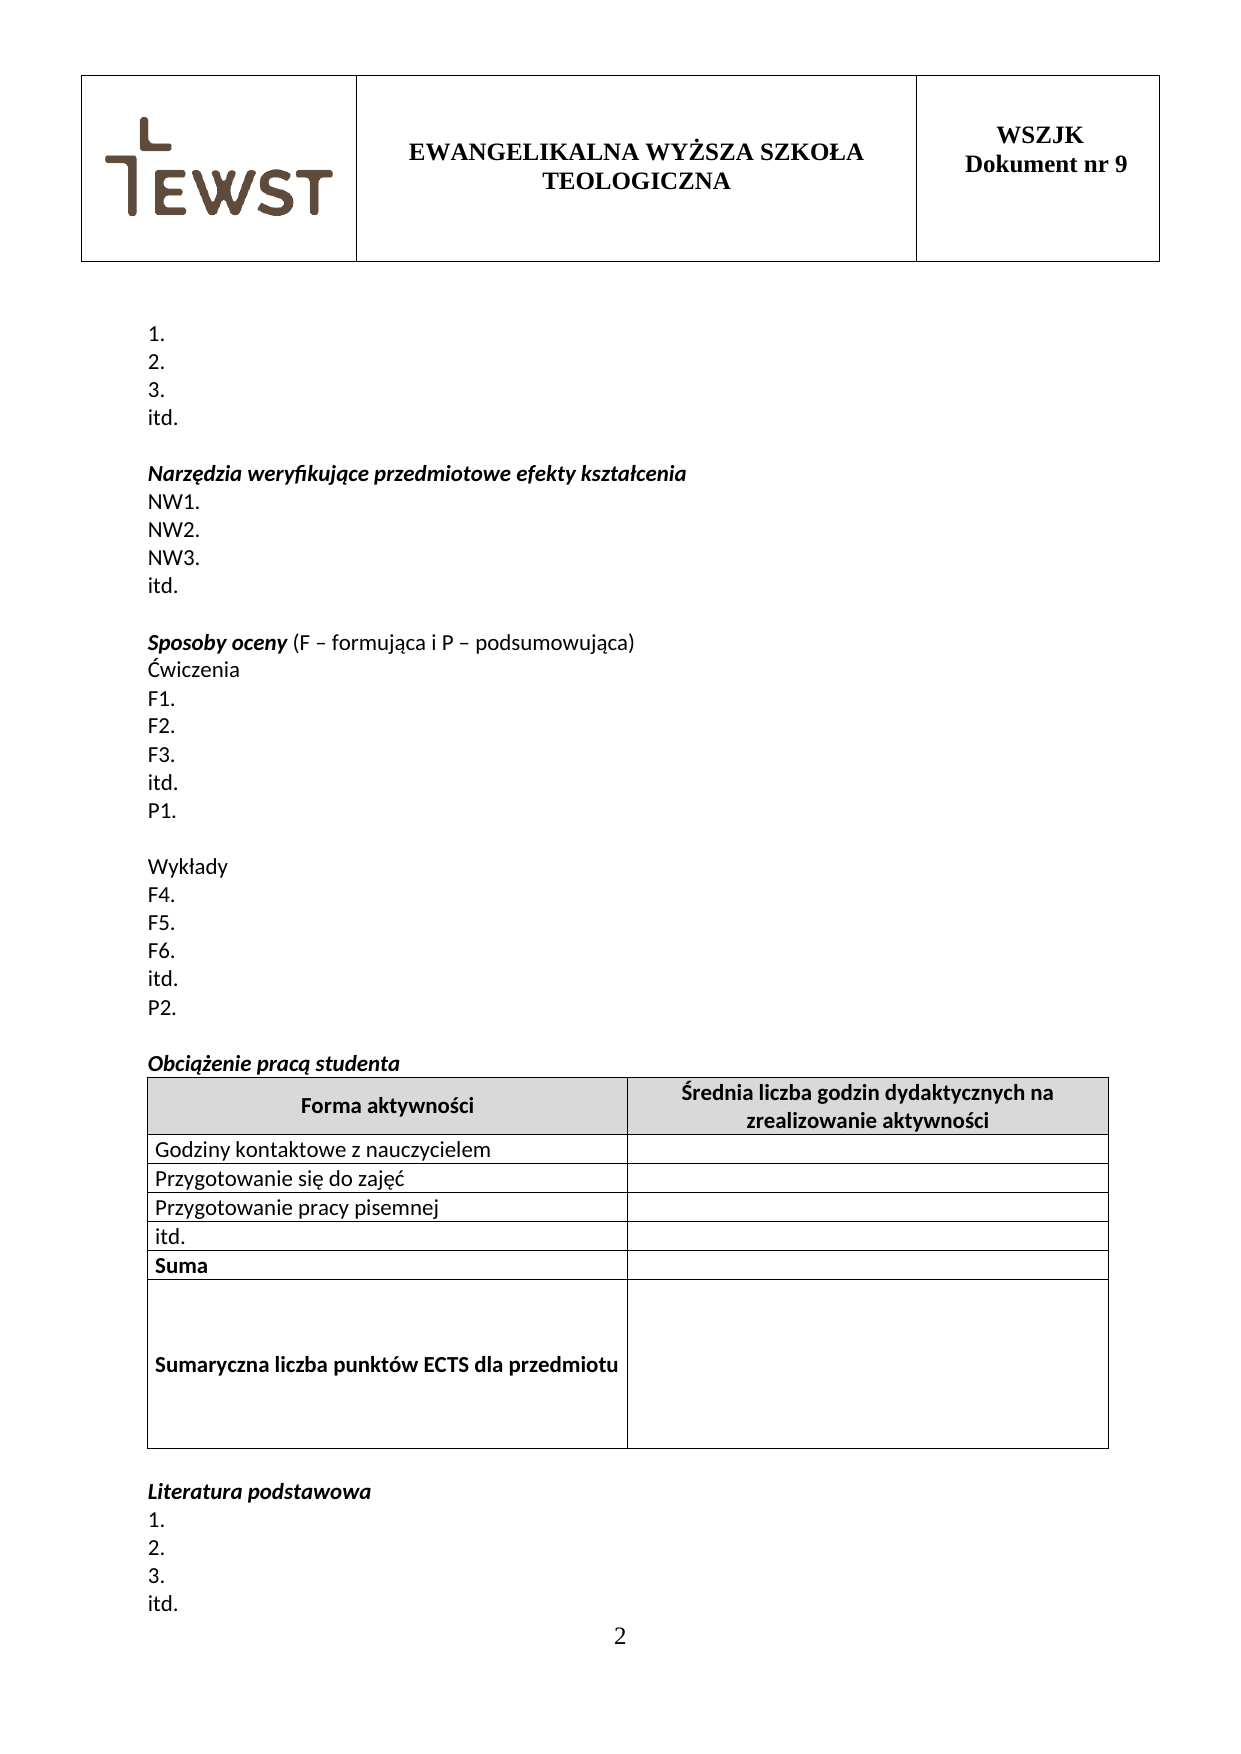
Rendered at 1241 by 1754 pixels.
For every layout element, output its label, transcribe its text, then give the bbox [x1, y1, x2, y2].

table_cell itd. [148, 1222, 627, 1250]
table_cell Przygotowanie się do zajęć [148, 1164, 627, 1192]
text F6. [148, 937, 1093, 964]
text 3. [148, 1561, 1093, 1589]
table_cell Sumaryczna liczba punktów ECTS dla przedmiotu [148, 1280, 627, 1448]
text Sposoby oceny (F – formująca i P – podsumowująca) [148, 628, 1093, 656]
text 2. [148, 347, 1093, 375]
table_cell [628, 1164, 1108, 1192]
table_cell [628, 1280, 1108, 1448]
text 2. [148, 1533, 1093, 1561]
text F1. [148, 684, 1093, 712]
text itd. [148, 768, 1093, 796]
table_cell Przygotowanie pracy pisemnej [148, 1193, 627, 1221]
text P1. [148, 796, 1093, 824]
text 3. [148, 375, 1093, 403]
text itd. [148, 1589, 1093, 1617]
text NW2. [148, 516, 1093, 543]
text F5. [148, 908, 1093, 937]
text Obciążenie pracą studenta [148, 1049, 1093, 1077]
text F3. [148, 740, 1093, 768]
text 1. [148, 1505, 1093, 1533]
text Ćwiczenia [148, 656, 1093, 684]
text itd. [148, 403, 1093, 431]
text Literatura podstawowa [148, 1477, 1093, 1505]
table_header Średnia liczba godzin dydaktycznych na zrealizowanie aktywności [628, 1078, 1108, 1134]
table_header Forma aktywności [148, 1078, 627, 1134]
text 1. [148, 319, 1093, 347]
text Wykłady [148, 852, 1093, 881]
table_cell [628, 1251, 1108, 1279]
text Narzędzia weryfikujące przedmiotowe efekty kształcenia [148, 459, 1093, 487]
text NW1. [148, 487, 1093, 516]
text itd. [148, 572, 1093, 599]
table_cell [628, 1135, 1108, 1163]
table_cell Suma [148, 1251, 627, 1279]
table_cell [628, 1193, 1108, 1221]
text P2. [148, 993, 1093, 1021]
text NW3. [148, 543, 1093, 572]
text F2. [148, 712, 1093, 740]
text itd. [148, 964, 1093, 993]
picture [99, 104, 339, 223]
text F4. [148, 881, 1093, 908]
table_cell Godziny kontaktowe z nauczycielem [148, 1135, 627, 1163]
table_cell [628, 1222, 1108, 1250]
